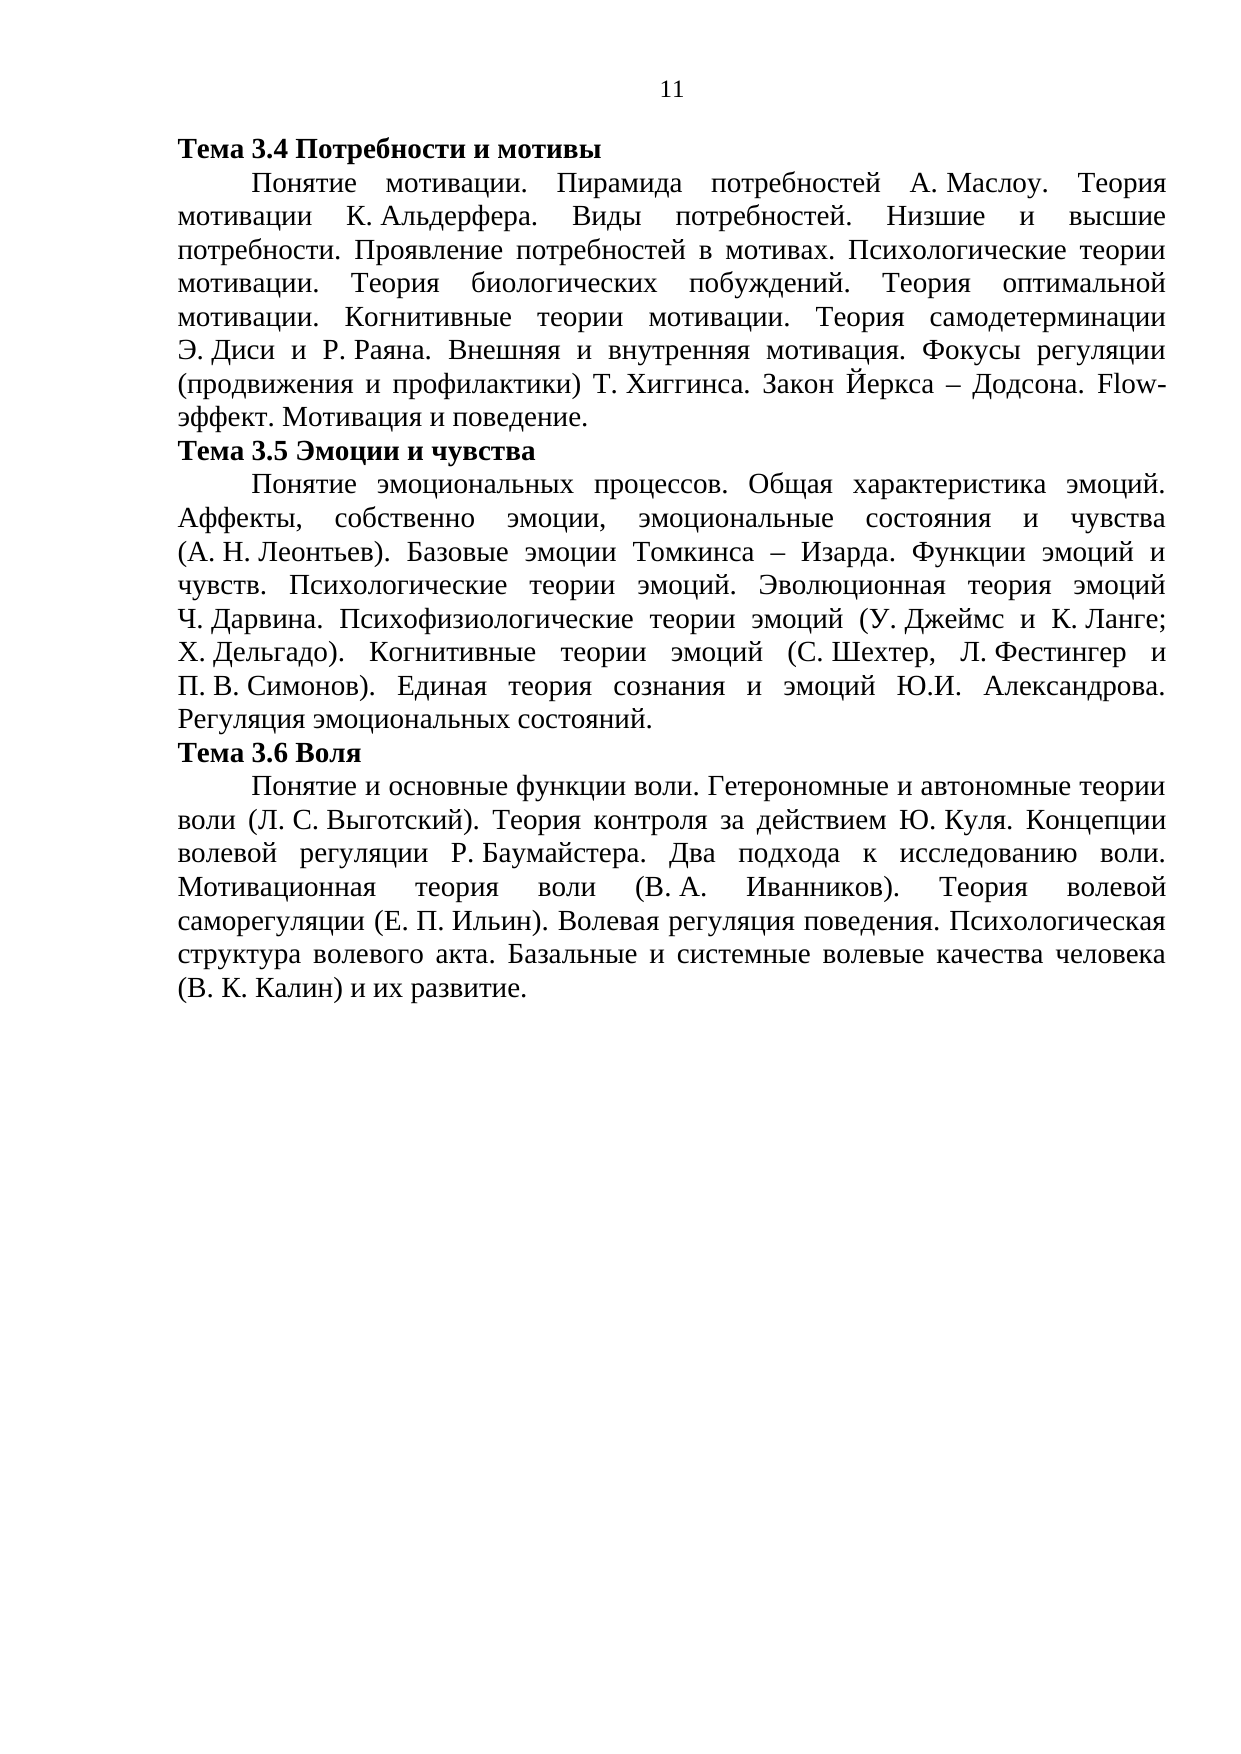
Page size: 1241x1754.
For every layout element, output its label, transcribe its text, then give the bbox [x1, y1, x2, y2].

text Тема 3.6 Воля [177, 735, 1167, 768]
text Понятие и основные функции воли. Гетерономные и автономные теории воли (Л. С. Выготский). Теория контроля за действием Ю. Куля. Концепции волевой регуляции Р. Баумайстера. Два подхода к исследованию воли. Мотивационная теория воли (В. А. Иванников). Теория волевой саморегуляции (Е. П. Ильин). Волевая регуляция поведения. Психологическая структура волевого акта. Базальные и системные волевые качества человека (В. К. Калин) и их развитие. [177, 768, 1167, 1003]
text Понятие мотивации. Пирамида потребностей А. Маслоу. Теория мотивации К. Альдерфера. Виды потребностей. Низшие и высшие потребности. Проявление потребностей в мотивах. Психологические теории мотивации. Теория биологических побуждений. Теория оптимальной мотивации. Когнитивные теории мотивации. Теория самодетерминации Э. Диси и Р. Раяна. Внешняя и внутренняя мотивация. Фокусы регуляции (продвижения и профилактики) Т. Хиггинса. Закон Йеркса – Додсона. Flow-эффект. Мотивация и поведение. [177, 165, 1167, 433]
text Понятие эмоциональных процессов. Общая характеристика эмоций. Аффекты, собственно эмоции, эмоциональные состояния и чувства (А. Н. Леонтьев). Базовые эмоции Томкинса – Изарда. Функции эмоций и чувств. Психологические теории эмоций. Эволюционная теория эмоций Ч. Дарвина. Психофизиологические теории эмоций (У. Джеймс и К. Ланге; Х. Дельгадо). Когнитивные теории эмоций (С. Шехтер, Л. Фестингер и П. В. Симонов). Единая теория сознания и эмоций Ю.И. Александрова. Регуляция эмоциональных состояний. [177, 467, 1167, 735]
text Тема 3.4 Потребности и мотивы [177, 131, 1167, 165]
text Тема 3.5 Эмоции и чувства [177, 433, 1167, 467]
